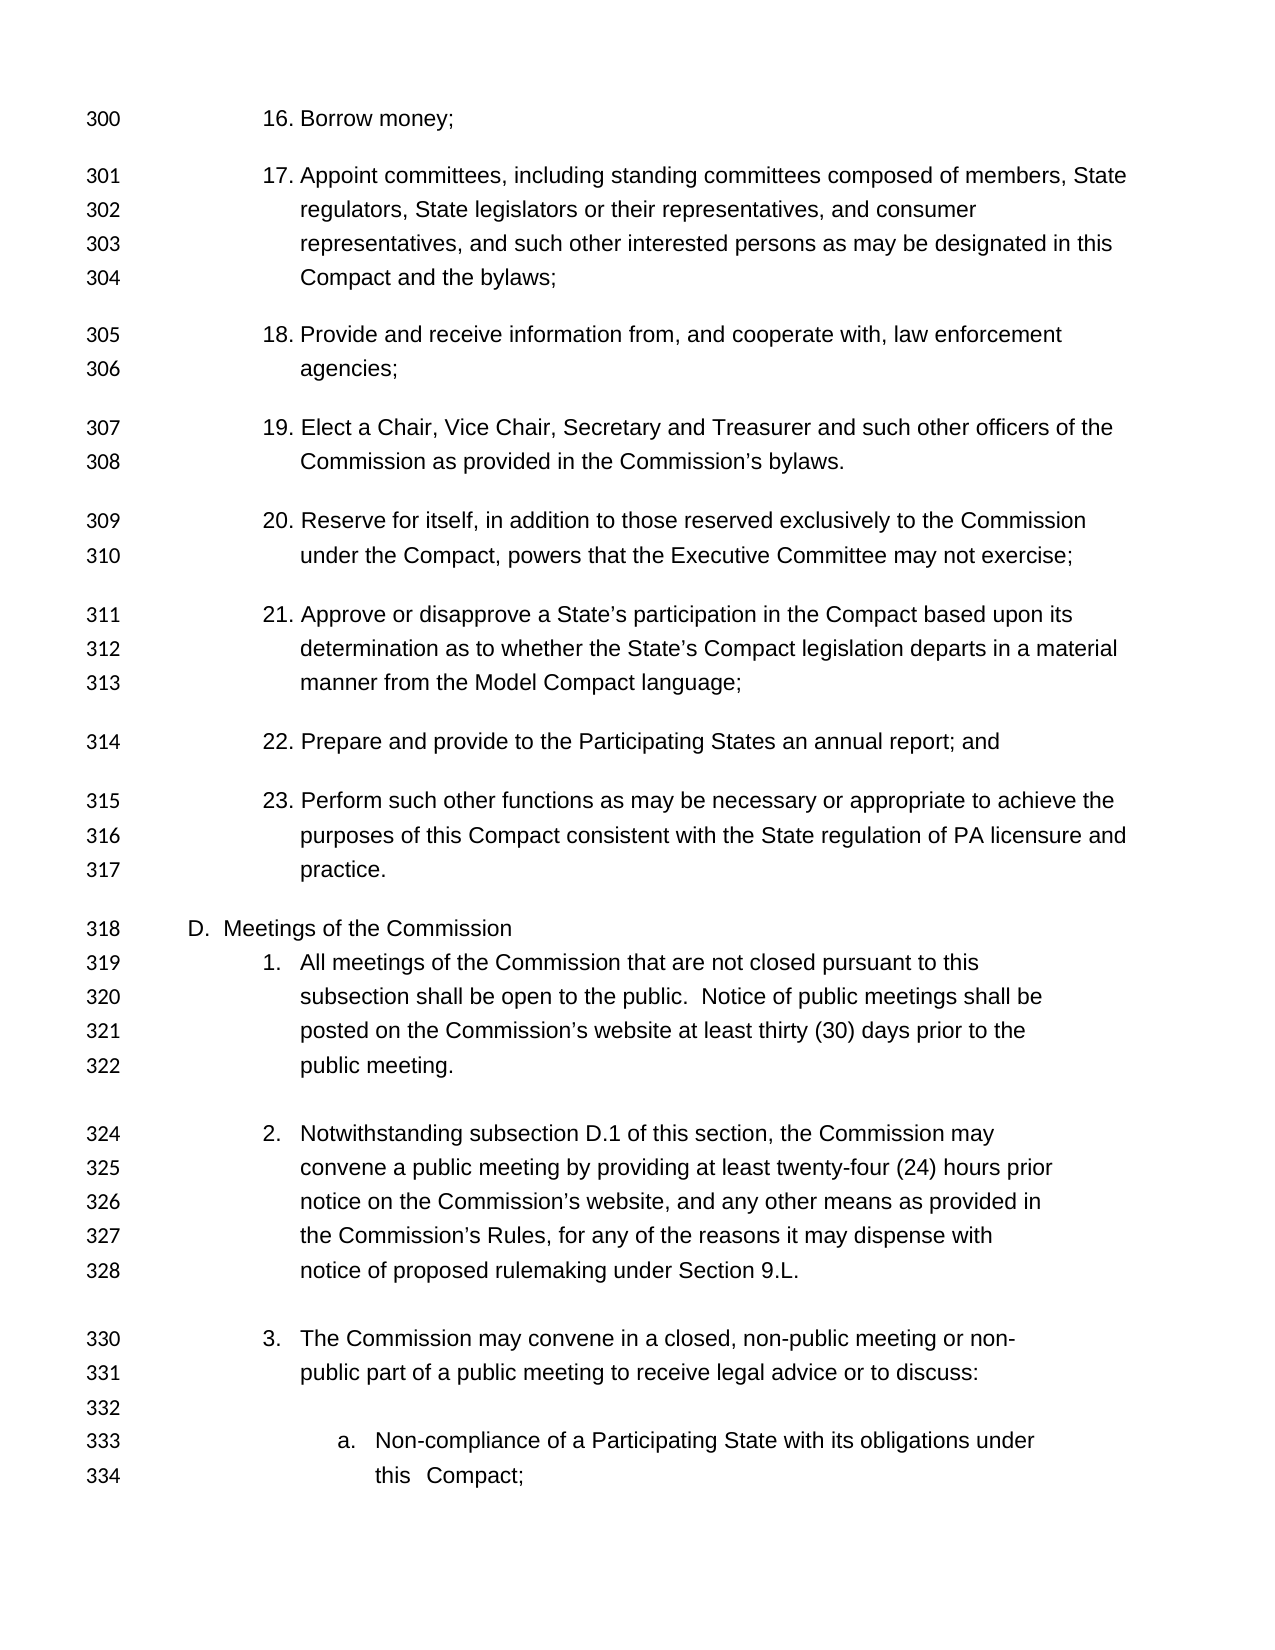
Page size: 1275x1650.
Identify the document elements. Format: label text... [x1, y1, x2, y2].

text public part of a public meeting to receive legal advice or to discuss: [300, 1359, 1057, 1386]
list All meetings of the Commission that are not closed pursuant to this subsection shall be open to the public. Notice of public meetings shall be posted on the Commission’s website at least thirty (30) days prior to the public meeting. [262, 949, 1057, 1112]
list 17. Appoint committees, including standing committees composed of members, State regulators, State legislators or their representatives, and consumer representatives, and such other interested persons as may be designated in this Compact and the bylaws; [262, 162, 1136, 291]
list 22. Prepare and provide to the Participating States an annual report; and [262, 728, 1136, 755]
list Non-compliance of a Participating State with its obligations under this Compact; [356, 1427, 1057, 1522]
list 18. Provide and receive information from, and cooperate with, law enforcement agencies; [262, 321, 1136, 381]
list 21. Approve or disapprove a State’s participation in the Compact based upon its determination as to whether the State’s Compact legislation departs in a material manner from the Model Compact language; [262, 601, 1136, 696]
list 16. Borrow money; [262, 105, 1136, 131]
list 20. Reserve for itself, in addition to those reserved exclusively to the Commission under the Compact, powers that the Executive Committee may not exercise; [262, 507, 1136, 568]
list Notwithstanding subsection D.1 of this section, the Commission may [262, 1120, 1057, 1146]
list 19. Elect a Chair, Vice Chair, Secretary and Treasurer and such other officers of the Commission as provided in the Commission’s bylaws. [262, 414, 1136, 475]
list 23. Perform such other functions as may be necessary or appropriate to achieve the purposes of this Compact consistent with the State regulation of PA licensure and practice. [262, 787, 1136, 882]
list The Commission may convene in a closed, non-public meeting or non- [262, 1325, 1057, 1351]
text convene a public meeting by providing at least twenty-four (24) hours prior notice on the Commission’s website, and any other means as provided in the Commission’s Rules, for any of the reasons it may dispense with notice of proposed rulemaking under Section 9.L. [300, 1154, 1057, 1317]
text D. Meetings of the Commission [187, 915, 1057, 941]
